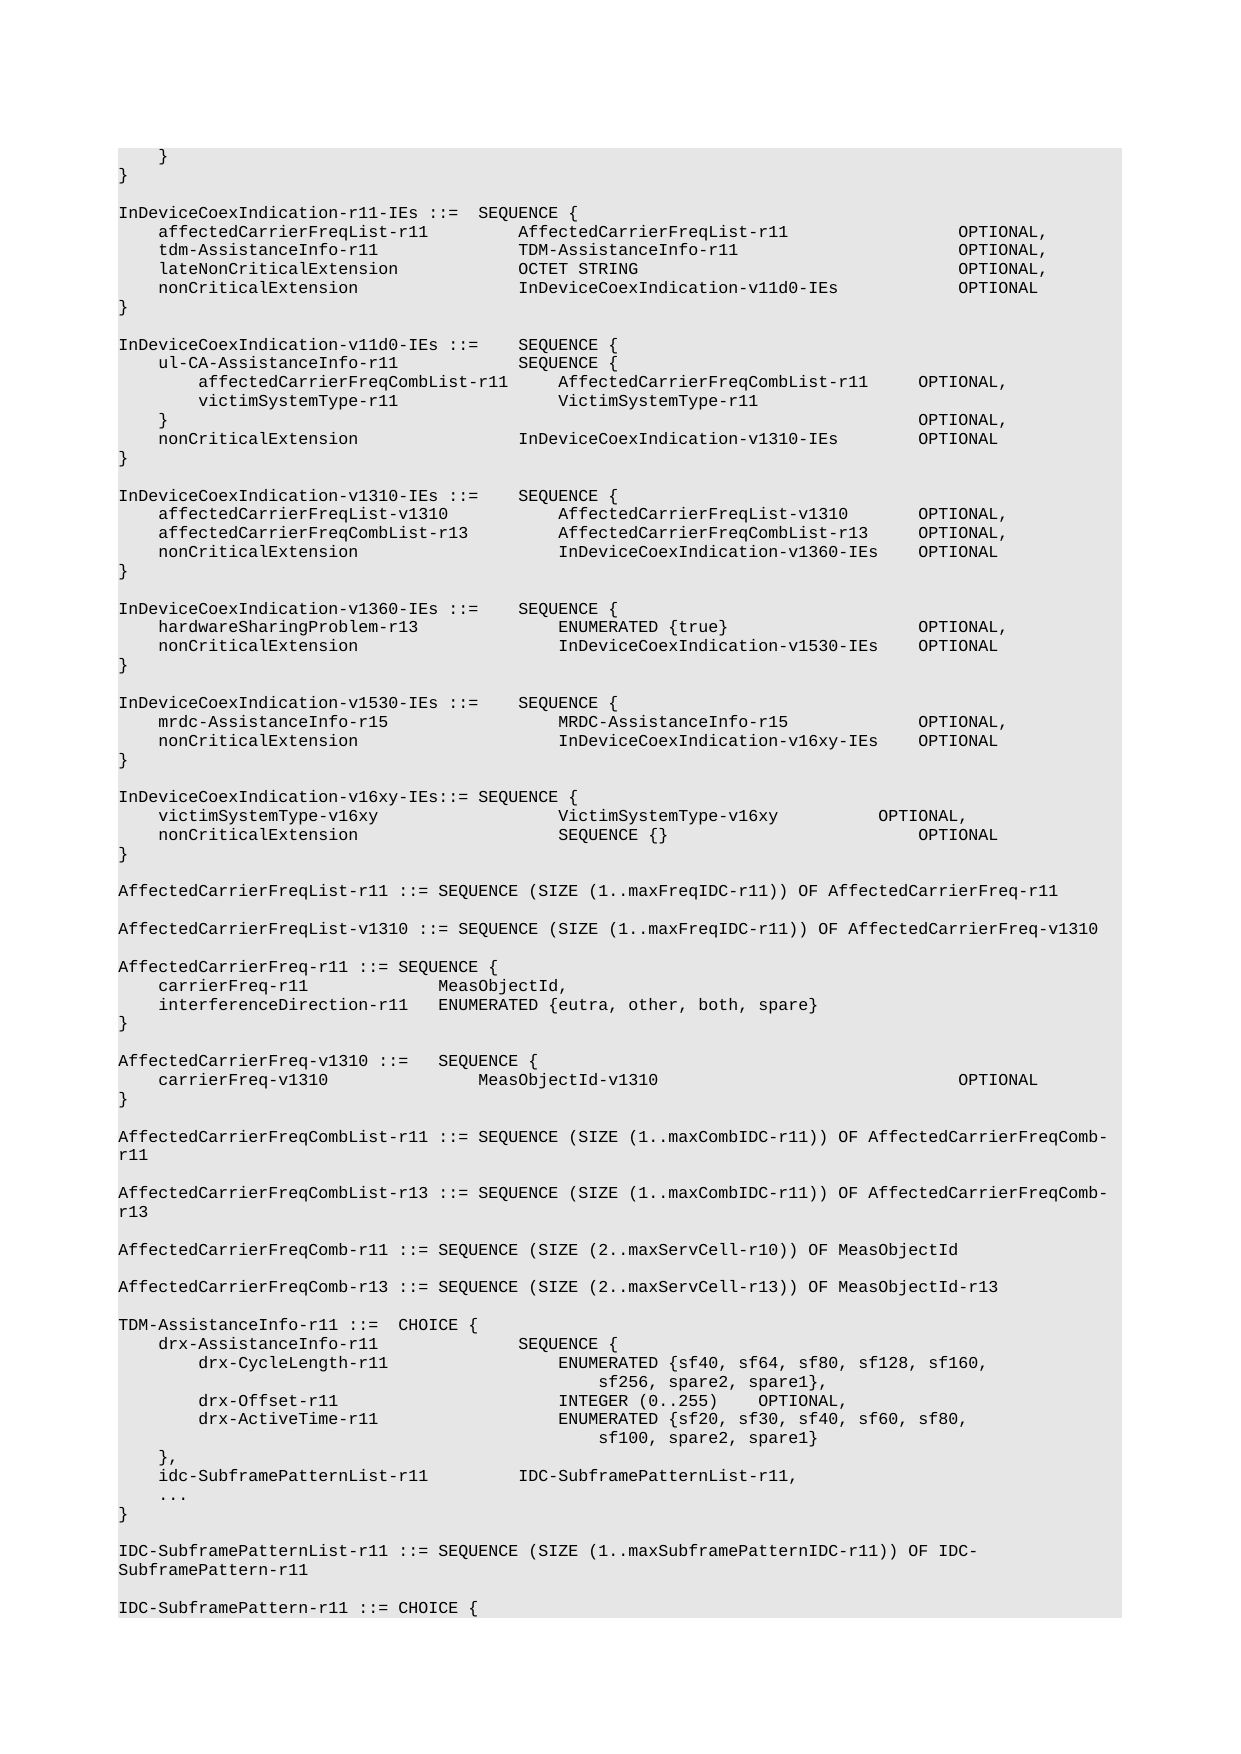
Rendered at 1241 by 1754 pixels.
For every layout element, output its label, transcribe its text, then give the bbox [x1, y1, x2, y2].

text drx-Offset-r11 INTEGER (0..255) OPTIONAL, [118, 1392, 1122, 1411]
text } [118, 562, 1122, 581]
text drx-CycleLength-r11 ENUMERATED {sf40, sf64, sf80, sf128, sf160, [118, 1354, 1122, 1373]
text } [118, 657, 1122, 676]
text AffectedCarrierFreqComb-r13 ::= SEQUENCE (SIZE (2..maxServCell-r13)) OF MeasObjectId-r13 [118, 1279, 1122, 1298]
text } [118, 148, 1122, 167]
text InDeviceCoexIndication-v1530-IEs ::= SEQUENCE { [118, 694, 1122, 713]
text IDC-SubframePattern-r11 ::= CHOICE { [118, 1599, 1122, 1618]
text sf256, spare2, spare1}, [118, 1373, 1122, 1392]
text } OPTIONAL, [118, 412, 1122, 431]
text tdm-AssistanceInfo-r11 TDM-AssistanceInfo-r11 OPTIONAL, [118, 242, 1122, 261]
text InDeviceCoexIndication-v11d0-IEs ::= SEQUENCE { [118, 336, 1122, 355]
text affectedCarrierFreqList-v1310 AffectedCarrierFreqList-v1310 OPTIONAL, [118, 506, 1122, 525]
text AffectedCarrierFreqList-r11 ::= SEQUENCE (SIZE (1..maxFreqIDC-r11)) OF AffectedCarrierFreq-r11 [118, 883, 1122, 902]
text mrdc-AssistanceInfo-r15 MRDC-AssistanceInfo-r15 OPTIONAL, [118, 713, 1122, 732]
text affectedCarrierFreqCombList-r11 AffectedCarrierFreqCombList-r11 OPTIONAL, [118, 374, 1122, 393]
text nonCriticalExtension InDeviceCoexIndication-v1310-IEs OPTIONAL [118, 431, 1122, 449]
text affectedCarrierFreqList-r11 AffectedCarrierFreqList-r11 OPTIONAL, [118, 223, 1122, 242]
text InDeviceCoexIndication-v1310-IEs ::= SEQUENCE { [118, 487, 1122, 506]
text drx-ActiveTime-r11 ENUMERATED {sf20, sf30, sf40, sf60, sf80, [118, 1411, 1122, 1430]
text drx-AssistanceInfo-r11 SEQUENCE { [118, 1336, 1122, 1354]
text InDeviceCoexIndication-v1360-IEs ::= SEQUENCE { [118, 600, 1122, 619]
text nonCriticalExtension InDeviceCoexIndication-v11d0-IEs OPTIONAL [118, 280, 1122, 298]
text idc-SubframePatternList-r11 IDC-SubframePatternList-r11, [118, 1467, 1122, 1486]
text victimSystemType-r11 VictimSystemType-r11 [118, 393, 1122, 412]
text } [118, 167, 1122, 185]
text }, [118, 1449, 1122, 1467]
text affectedCarrierFreqCombList-r13 AffectedCarrierFreqCombList-r13 OPTIONAL, [118, 525, 1122, 544]
text carrierFreq-r11 MeasObjectId, [118, 977, 1122, 996]
text AffectedCarrierFreq-v1310 ::= SEQUENCE { [118, 1053, 1122, 1072]
text } [118, 1505, 1122, 1524]
text nonCriticalExtension InDeviceCoexIndication-v16xy-IEs OPTIONAL [118, 732, 1122, 751]
text lateNonCriticalExtension OCTET STRING OPTIONAL, [118, 261, 1122, 280]
text interferenceDirection-r11 ENUMERATED {eutra, other, both, spare} [118, 996, 1122, 1015]
text AffectedCarrierFreqList-v1310 ::= SEQUENCE (SIZE (1..maxFreqIDC-r11)) OF AffectedCarrierFreq-v1310 [118, 921, 1122, 939]
text } [118, 845, 1122, 864]
text nonCriticalExtension InDeviceCoexIndication-v1360-IEs OPTIONAL [118, 544, 1122, 562]
text TDM-AssistanceInfo-r11 ::= CHOICE { [118, 1317, 1122, 1336]
text ... [118, 1486, 1122, 1505]
text nonCriticalExtension InDeviceCoexIndication-v1530-IEs OPTIONAL [118, 638, 1122, 657]
text IDC-SubframePatternList-r11 ::= SEQUENCE (SIZE (1..maxSubframePatternIDC-r11)) OF IDC-SubframePattern-r11 [118, 1543, 1122, 1581]
text } [118, 449, 1122, 468]
text nonCriticalExtension SEQUENCE {} OPTIONAL [118, 826, 1122, 845]
text } [118, 298, 1122, 317]
text } [118, 1015, 1122, 1034]
text InDeviceCoexIndication-r11-IEs ::= SEQUENCE { [118, 204, 1122, 223]
text } [118, 1090, 1122, 1109]
text InDeviceCoexIndication-v16xy-IEs::= SEQUENCE { [118, 789, 1122, 808]
text AffectedCarrierFreq-r11 ::= SEQUENCE { [118, 958, 1122, 977]
text ul-CA-AssistanceInfo-r11 SEQUENCE { [118, 355, 1122, 374]
text victimSystemType-v16xy VictimSystemType-v16xy OPTIONAL, [118, 808, 1122, 826]
text carrierFreq-v1310 MeasObjectId-v1310 OPTIONAL [118, 1072, 1122, 1090]
text hardwareSharingProblem-r13 ENUMERATED {true} OPTIONAL, [118, 619, 1122, 638]
text AffectedCarrierFreqComb-r11 ::= SEQUENCE (SIZE (2..maxServCell-r10)) OF MeasObjectId [118, 1241, 1122, 1260]
text AffectedCarrierFreqCombList-r11 ::= SEQUENCE (SIZE (1..maxCombIDC-r11)) OF AffectedCarrierFreqComb-r11 [118, 1128, 1122, 1166]
text sf100, spare2, spare1} [118, 1430, 1122, 1449]
text } [118, 751, 1122, 770]
text AffectedCarrierFreqCombList-r13 ::= SEQUENCE (SIZE (1..maxCombIDC-r11)) OF AffectedCarrierFreqComb-r13 [118, 1185, 1122, 1222]
